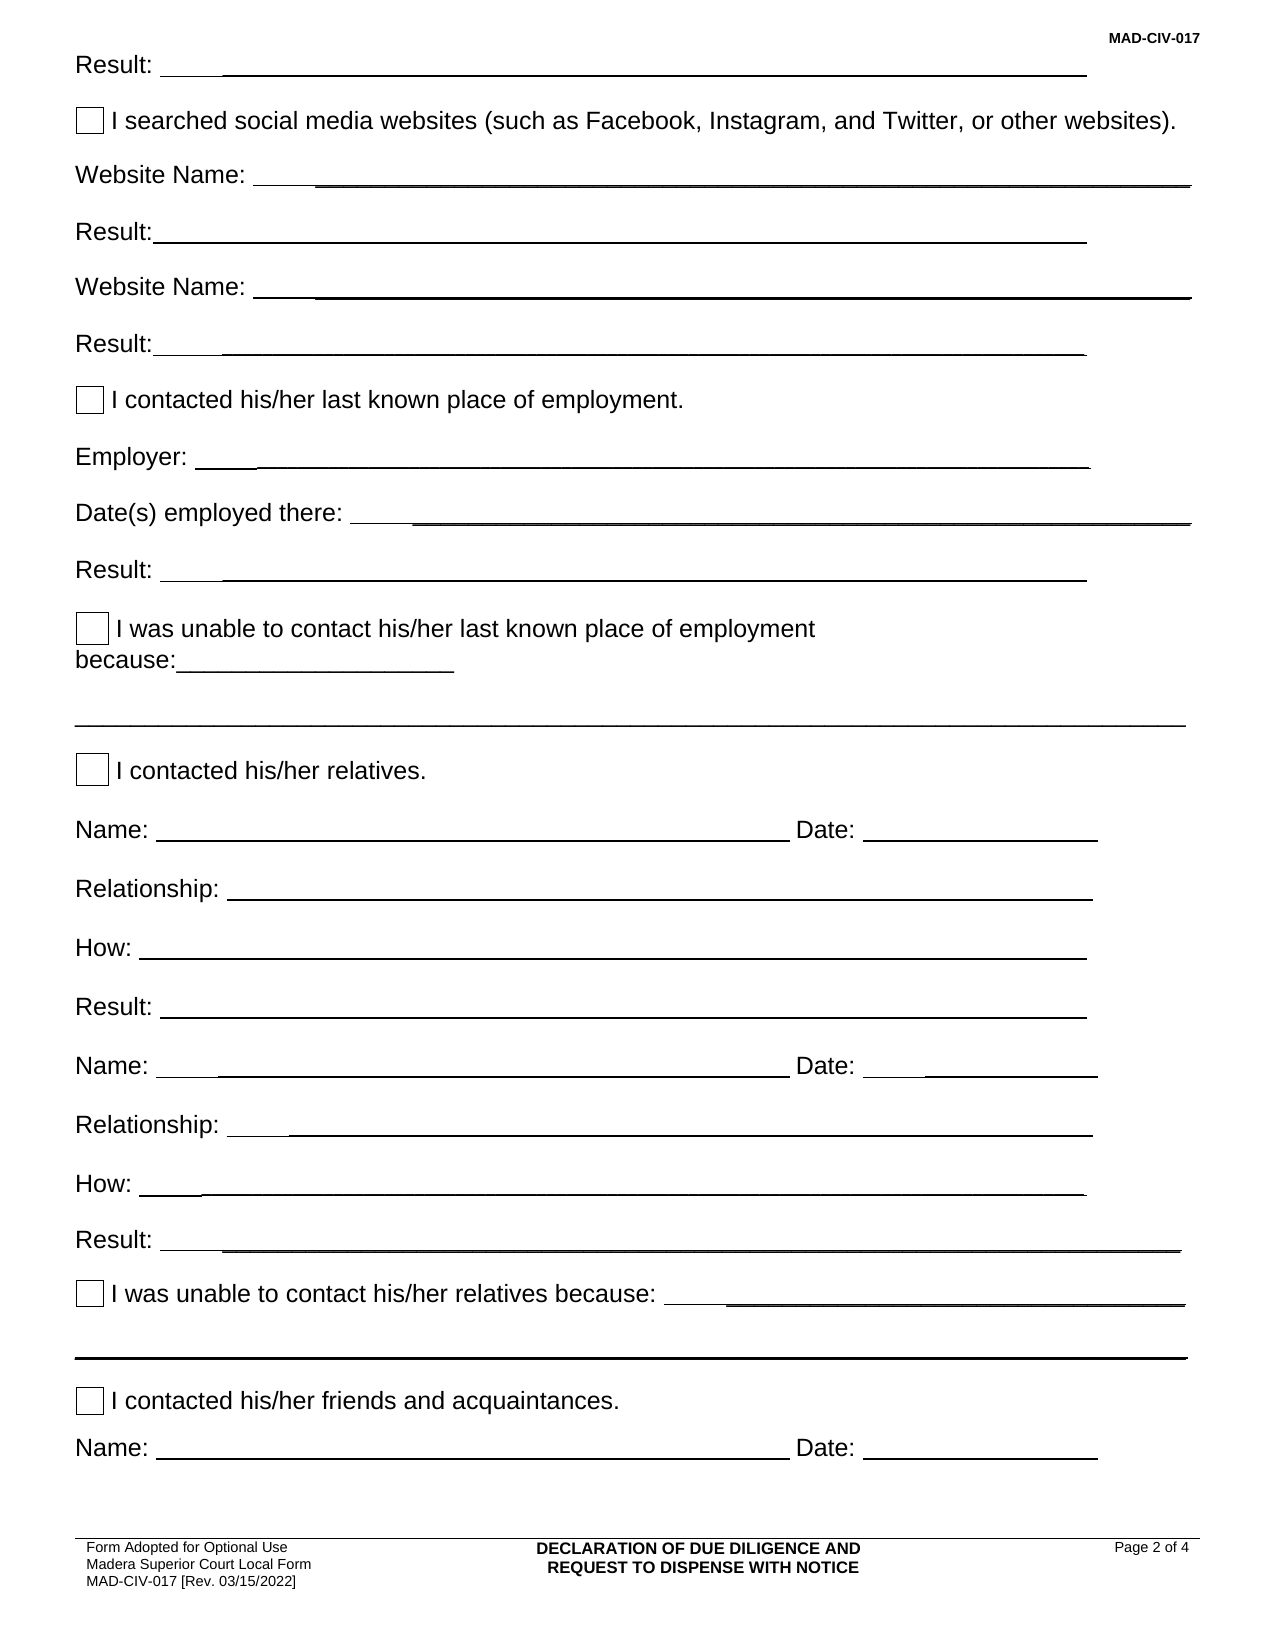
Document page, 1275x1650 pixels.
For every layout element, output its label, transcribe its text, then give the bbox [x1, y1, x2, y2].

text Name: _______________________________________________________ Date: _________________ [75, 1429, 1200, 1463]
text How: _______________________________________________________________________________________ [75, 929, 1200, 964]
text I contacted his/her relatives. [75, 752, 1200, 786]
text Result: _____________________________________________________________________________________ [75, 989, 1200, 1023]
text Result: _____________________________________________________________________ [75, 1225, 1200, 1254]
text Date(s) employed there: ________________________________________________________ [75, 498, 1200, 527]
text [75, 159, 1200, 188]
text Name: _______________________________________________________ Date: _________________ [75, 1048, 1200, 1082]
text I was unable to contact his/her relatives because: _________________________________ [75, 1279, 1200, 1307]
text I was unable to contact his/her last known place of employment because:____________________ [75, 611, 1200, 674]
text How: _______________________________________________________________________________________ [75, 1166, 1200, 1200]
text I searched social media websites (such as Facebook, Instagram, and Twitter, or other websites). [75, 106, 1200, 134]
text Name: _______________________________________________________ Date: _________________ [75, 811, 1200, 846]
text Relationship: _______________________________________________________________________________ [75, 871, 1200, 904]
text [75, 47, 1200, 81]
text Result: _____________________________________________________________________________________ [75, 552, 1200, 586]
text Result: _____________________________________________________________________________________ [75, 213, 1200, 247]
text I contacted his/her last known place of employment. [75, 385, 1200, 414]
text Employer: __________________________________________________________________________________ [75, 439, 1200, 473]
text Result: _____________________________________________________________________________________ [75, 326, 1200, 360]
text Website Name: _______________________________________________________________ [75, 272, 1200, 301]
text ________________________________________________________________________________ [75, 1332, 1200, 1361]
text I contacted his/her friends and acquaintances. [75, 1386, 1200, 1415]
text Relationship: _______________________________________________________________________________ [75, 1107, 1200, 1141]
text ________________________________________________________________________________ [75, 699, 1200, 727]
